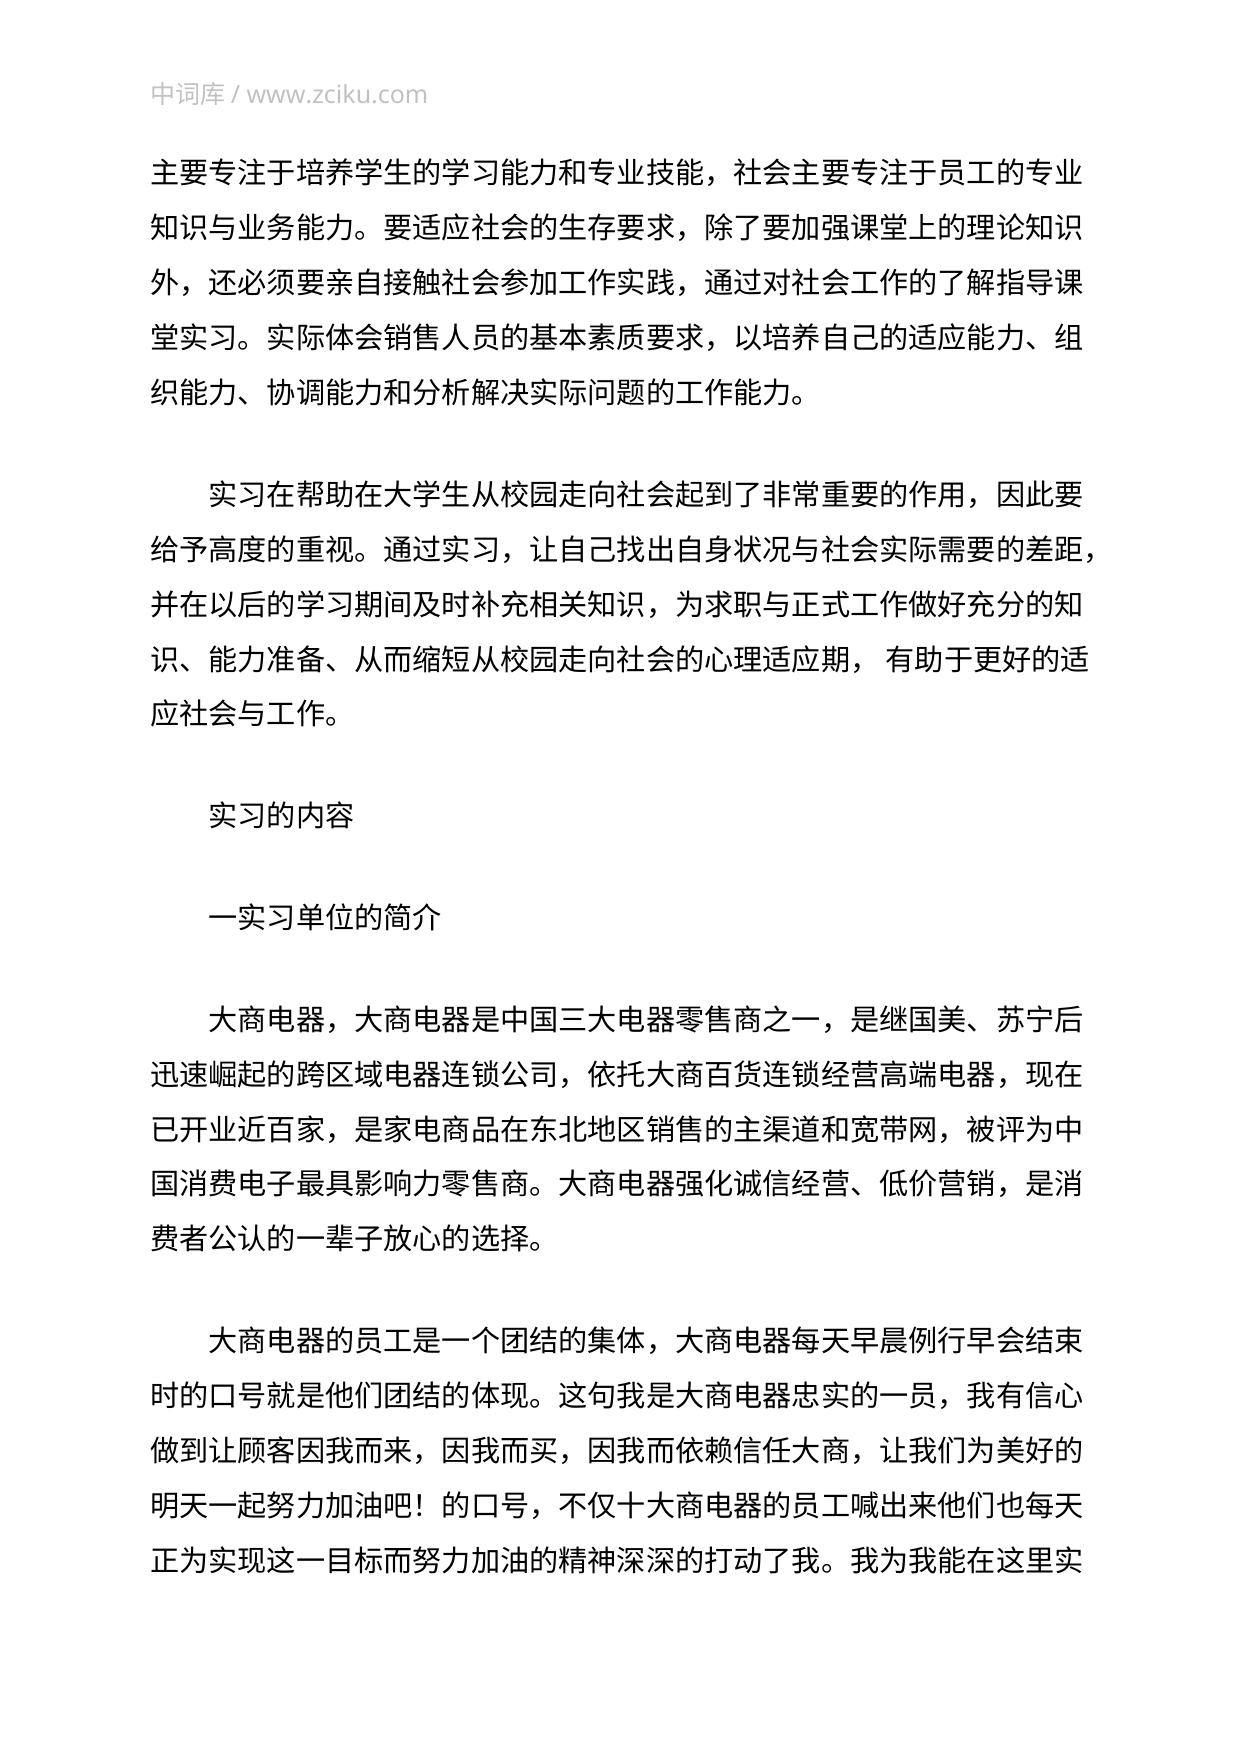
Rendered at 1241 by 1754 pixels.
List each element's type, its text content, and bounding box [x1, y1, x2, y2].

text 实习在帮助在大学生从校园走向社会起到了非常重要的作用，因此要给予高度的重视。通过实习，让自己找出自身状况与社会实际需要的差距，并在以后的学习期间及时补充相关知识，为求职与正式工作做好充分的知识、能力准备、从而缩短从校园走向社会的心理适应期， 有助于更好的适应社会与工作。 [150, 471, 1090, 733]
text 实习的内容 [150, 793, 1090, 835]
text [150, 150, 1090, 412]
text 大商电器，大商电器是中国三大电器零售商之一，是继国美、苏宁后迅速崛起的跨区域电器连锁公司，依托大商百货连锁经营高端电器，现在已开业近百家，是家电商品在东北地区销售的主渠道和宽带网，被评为中国消费电子最具影响力零售商。大商电器强化诚信经营、低价营销，是消费者公认的一辈子放心的选择。 [150, 996, 1090, 1258]
text 一实习单位的简介 [150, 894, 1090, 937]
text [150, 1318, 1090, 1579]
